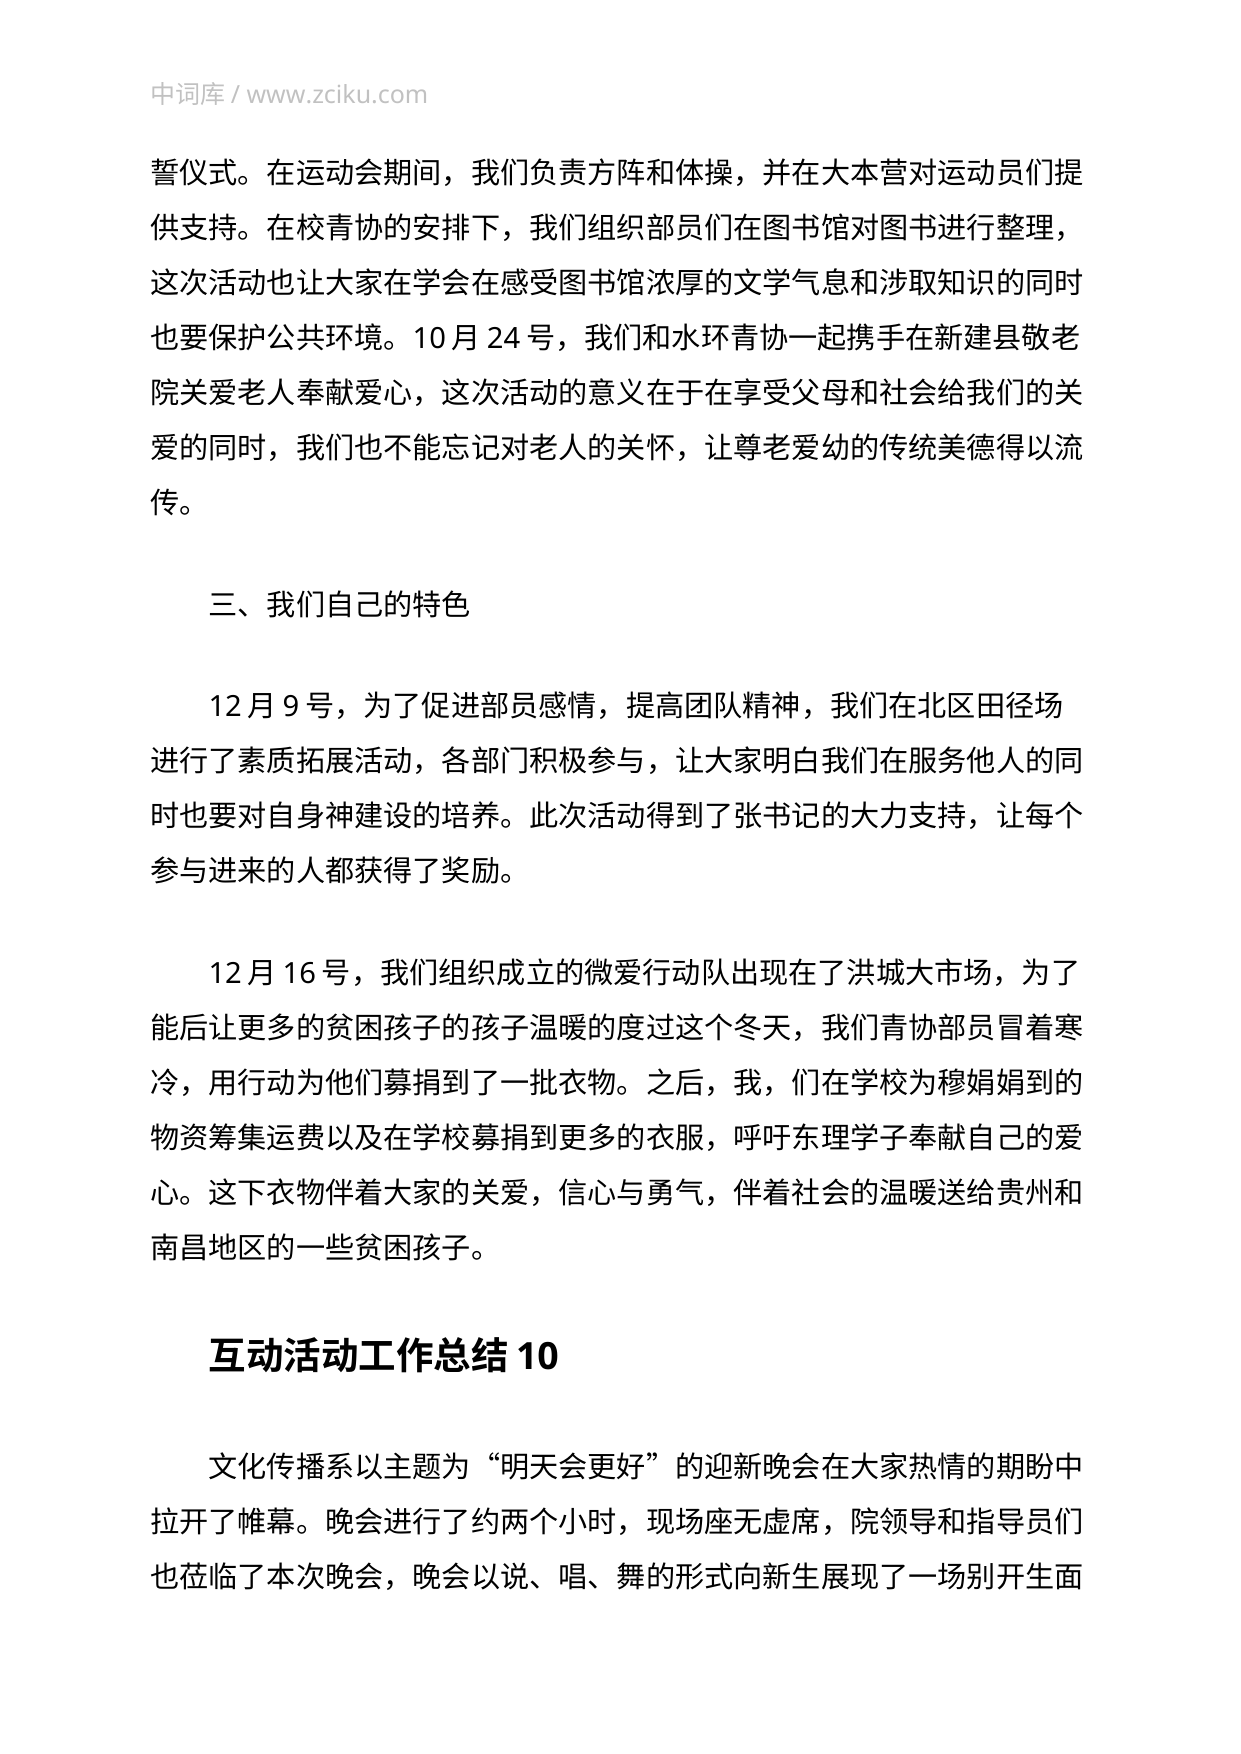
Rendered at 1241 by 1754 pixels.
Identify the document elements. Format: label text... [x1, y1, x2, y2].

text 三、我们自己的特色 [150, 581, 1090, 623]
text 互动活动工作总结10 [150, 1326, 1090, 1380]
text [150, 1443, 1090, 1596]
text 12月16号，我们组织成立的微爱行动队出现在了洪城大市场，为了能后让更多的贫困孩子的孩子温暖的度过这个冬天，我们青协部员冒着寒冷，用行动为他们募捐到了一批衣物。之后，我，们在学校为穆娟娟到的物资筹集运费以及在学校募捐到更多的衣服，呼吁东理学子奉献自己的爱心。这下衣物伴着大家的关爱，信心与勇气，伴着社会的温暖送给贵州和南昌地区的一些贫困孩子。 [150, 949, 1090, 1266]
text 12月9号，为了促进部员感情，提高团队精神，我们在北区田径场进行了素质拓展活动，各部门积极参与，让大家明白我们在服务他人的同时也要对自身神建设的培养。此次活动得到了张书记的大力支持，让每个参与进来的人都获得了奖励。 [150, 683, 1090, 890]
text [150, 150, 1090, 522]
